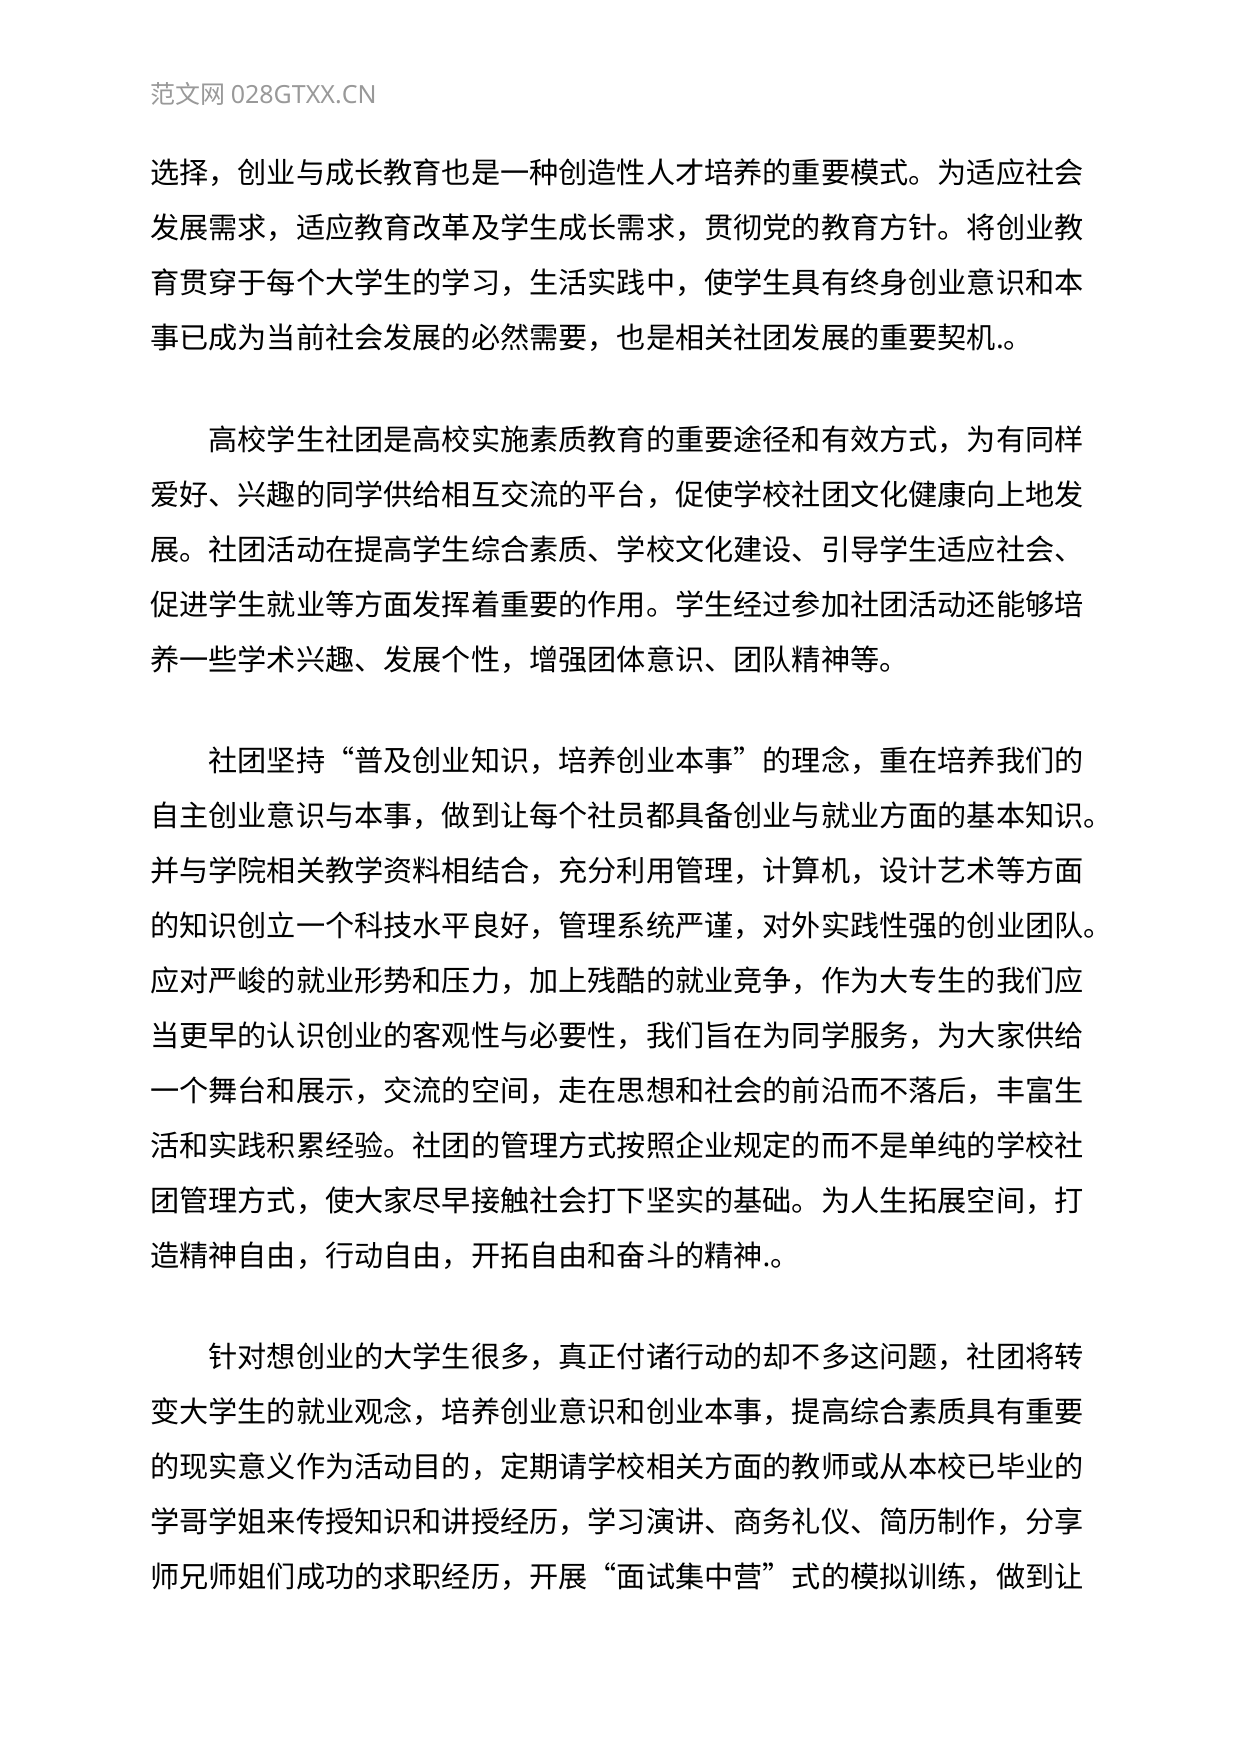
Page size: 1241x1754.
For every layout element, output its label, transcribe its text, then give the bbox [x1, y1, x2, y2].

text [150, 150, 1090, 357]
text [150, 1334, 1090, 1596]
text 社团坚持“普及创业知识，培养创业本事”的理念，重在培养我们的自主创业意识与本事，做到让每个社员都具备创业与就业方面的基本知识。并与学院相关教学资料相结合，充分利用管理，计算机，设计艺术等方面的知识创立一个科技水平良好，管理系统严谨，对外实践性强的创业团队。应对严峻的就业形势和压力，加上残酷的就业竞争，作为大专生的我们应当更早的认识创业的客观性与必要性，我们旨在为同学服务，为大家供给一个舞台和展示，交流的空间，走在思想和社会的前沿而不落后，丰富生活和实践积累经验。社团的管理方式按照企业规定的而不是单纯的学校社团管理方式，使大家尽早接触社会打下坚实的基础。为人生拓展空间，打造精神自由，行动自由，开拓自由和奋斗的精神.。 [150, 738, 1090, 1274]
text 高校学生社团是高校实施素质教育的重要途径和有效方式，为有同样爱好、兴趣的同学供给相互交流的平台，促使学校社团文化健康向上地发展。社团活动在提高学生综合素质、学校文化建设、引导学生适应社会、促进学生就业等方面发挥着重要的作用。学生经过参加社团活动还能够培养一些学术兴趣、发展个性，增强团体意识、团队精神等。 [150, 417, 1090, 678]
